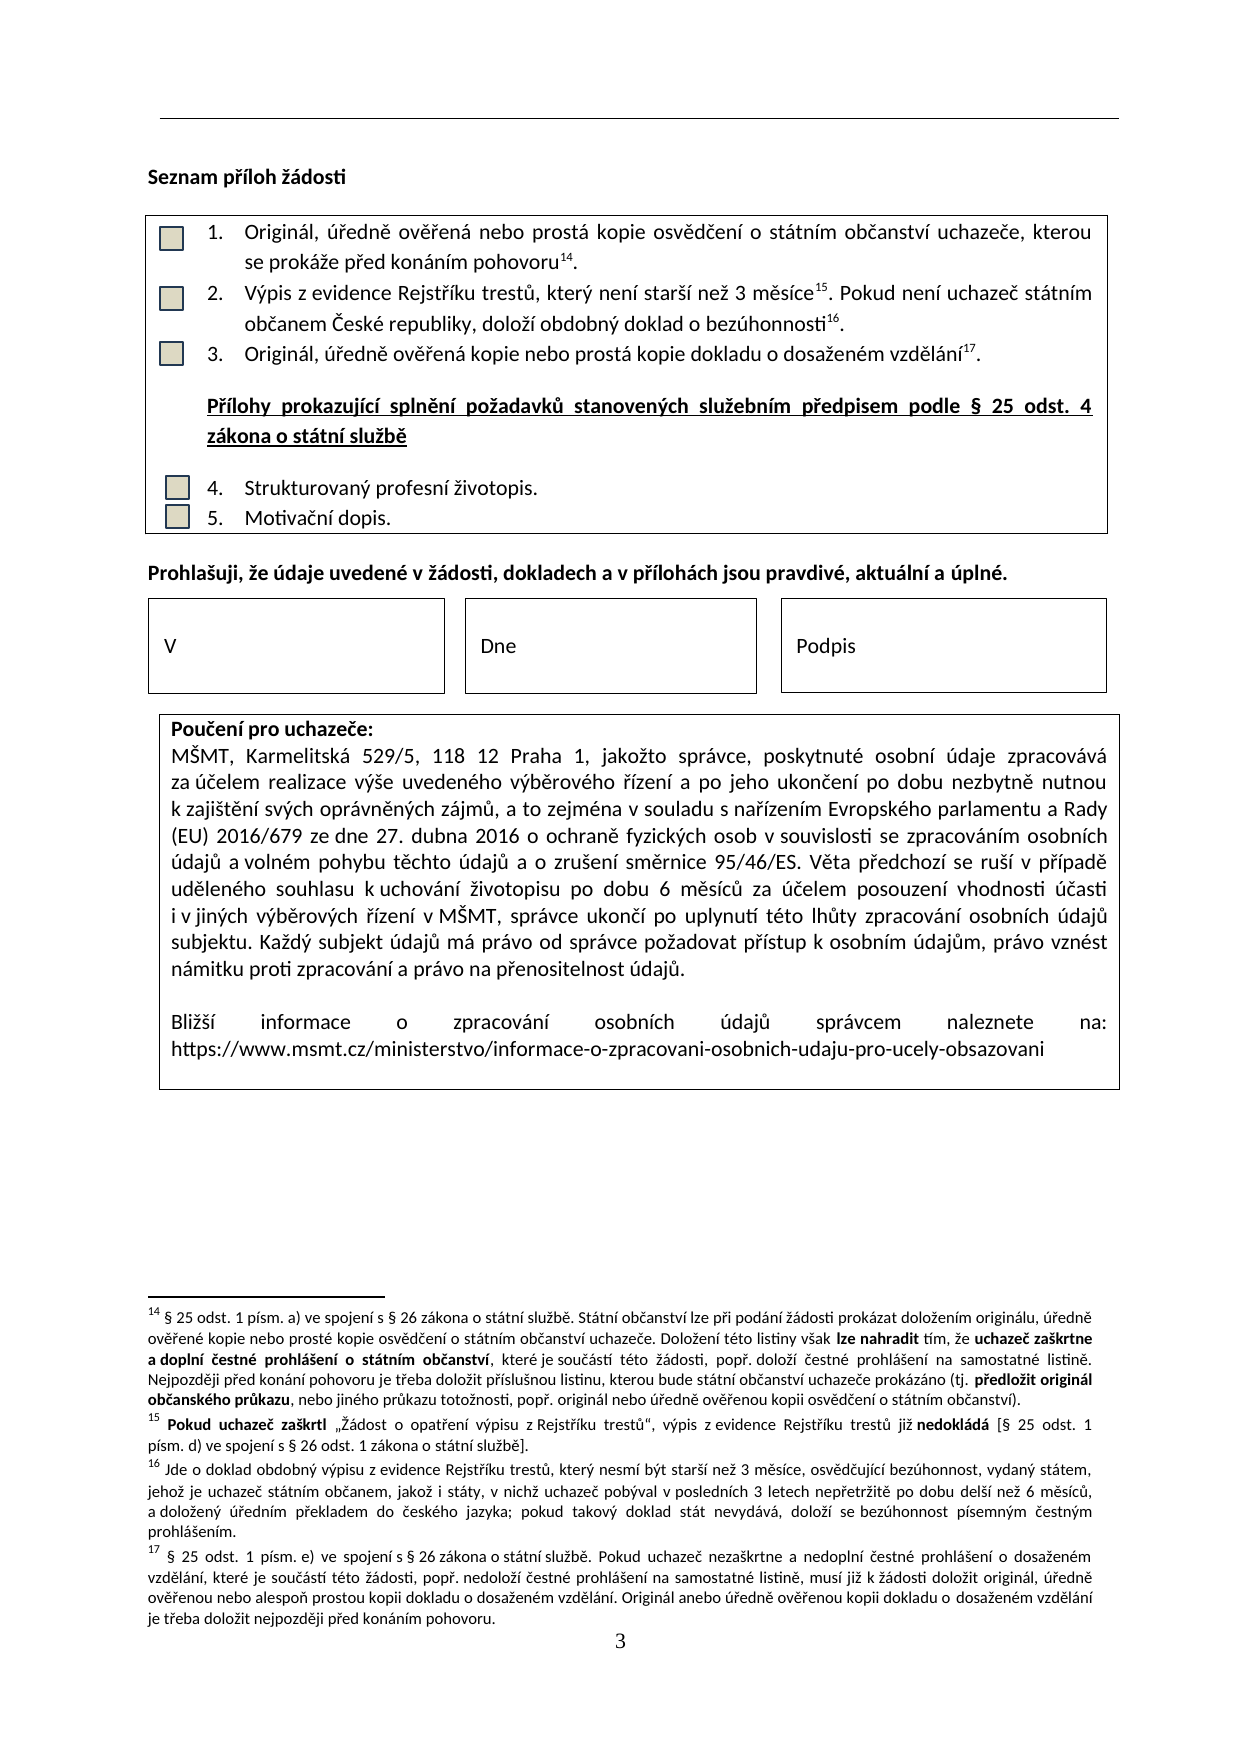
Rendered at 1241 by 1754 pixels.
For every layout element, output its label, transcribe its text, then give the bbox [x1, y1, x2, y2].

list Originál, úředně ověřená nebo prostá kopie osvědčení o státním občanství uchazeče, kterou se prokáže před konáním pohovoru. [146, 216, 1107, 275]
text Přílohy prokazující splnění požadavků stanovených služebním předpisem podle § 25 odst. 4 zákona o státní službě [146, 389, 1107, 449]
list Výpis z evidence Rejstříku trestů, který není starší než 3 měsíce. Pokud není uchazeč státním občanem České republiky, doloží obdobný doklad o bezúhonnosti. [146, 276, 1107, 336]
list Strukturovaný profesní životopis. [146, 471, 1107, 501]
text Prohlašuji, že údaje uvedené v žádosti, dokladech a v přílohách jsou pravdivé, aktuální a úplné. [148, 559, 1092, 586]
text Seznam příloh žádosti [148, 163, 1092, 190]
list Motivační dopis. [146, 501, 1107, 533]
list Originál, úředně ověřená kopie nebo prostá kopie dokladu o dosaženém vzdělání. [146, 337, 1107, 367]
table_header Poučení pro uchazeče: MŠMT, Karmelitská 529/5, 118 12 Praha 1, jakožto správce, poskytnuté osobní údaje zpracovává za účelem realizace výše uvedeného výběrového řízení a po jeho ukončení po dobu nezbytně nutnou k zajištění svých oprávněných zájmů, a to zejména v souladu s nařízením Evropského parlamentu a Rady (EU) 2016/679 ze dne 27. dubna 2016 o ochraně fyzických osob v souvislosti se zpracováním osobních údajů a volném pohybu těchto údajů a o zrušení směrnice 95/46/ES. Věta předchozí se ruší v případě uděleného souhlasu k uchování životopisu po dobu 6 měsíců za účelem posouzení vhodnosti účasti i v jiných výběrových řízení v MŠMT, správce ukončí po uplynutí této lhůty zpracování osobních údajů subjektu. Každý subjekt údajů má právo od správce požadovat přístup k osobním údajům, právo vznést námitku proti zpracování a právo na přenositelnost údajů. Bližší informace o zpracování osobních údajů správcem naleznete na: https://www.msmt.cz/ministerstvo/informace-o-zpracovani-osobnich-udaju-pro-ucely-obsazovani [160, 715, 1119, 1088]
